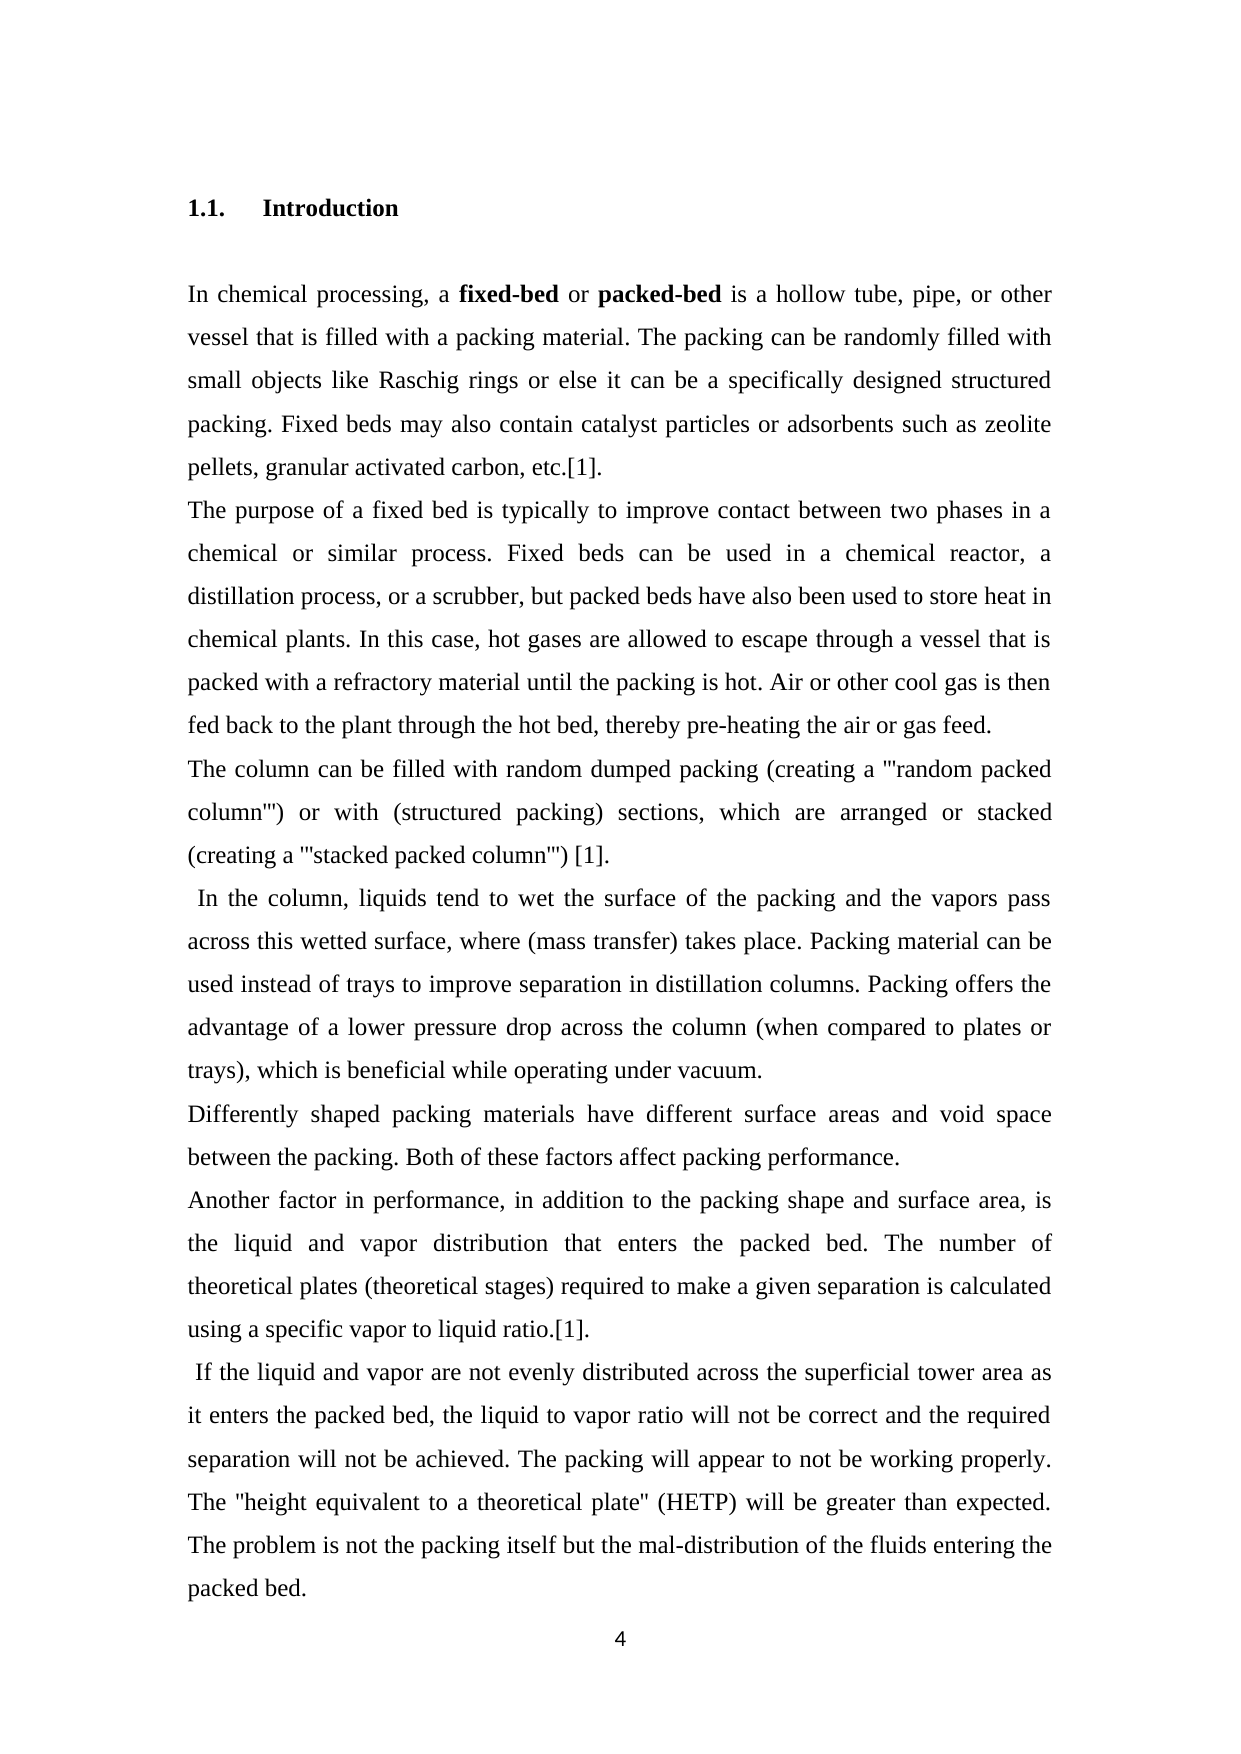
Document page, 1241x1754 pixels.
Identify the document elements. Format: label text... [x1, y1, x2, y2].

list Introduction [187, 193, 1053, 222]
text In the column, liquids tend to wet the surface of the packing and the vapors pass across this wetted surface, where (mass transfer) takes place. Packing material can be used instead of trays to improve separation in distillation columns. Packing offers the advantage of a lower pressure drop across the column (when compared to plates or trays), which is beneficial while operating under vacuum. [187, 883, 1053, 1084]
text Differently shaped packing materials have different surface areas and void space between the packing. Both of these factors affect packing performance. [187, 1099, 1053, 1171]
text Another factor in performance, in addition to the packing shape and surface area, is the liquid and vapor distribution that enters the packed bed. The number of theoretical plates (theoretical stages) required to make a given separation is calculated using a specific vapor to liquid ratio.[1]. [187, 1185, 1053, 1343]
text In chemical processing, a fixed-bed or packed-bed is a hollow tube, pipe, or other vessel that is filled with a packing material. The packing can be randomly filled with small objects like Raschig rings or else it can be a specifically designed structured packing. Fixed beds may also contain catalyst particles or adsorbents such as zeolite pellets, granular activated carbon, etc.[1]. [187, 279, 1053, 481]
text The purpose of a fixed bed is typically to improve contact between two phases in a chemical or similar process. Fixed beds can be used in a chemical reactor, a distillation process, or a scrubber, but packed beds have also been used to store heat in chemical plants. In this case, hot gases are allowed to escape through a vessel that is packed with a refractory material until the packing is hot. Air or other cool gas is then fed back to the plant through the hot bed, thereby pre-heating the air or gas feed. [187, 495, 1053, 739]
text The column can be filled with random dumped packing (creating a '''random packed column''') or with (structured packing) sections, which are arranged or stacked (creating a '''stacked packed column''') [1]. [187, 754, 1053, 869]
text If the liquid and vapor are not evenly distributed across the superficial tower area as it enters the packed bed, the liquid to vapor ratio will not be correct and the required separation will not be achieved. The packing will appear to not be working properly. The ''height equivalent to a theoretical plate'' (HETP) will be greater than expected. The problem is not the packing itself but the mal-distribution of the fluids entering the packed bed. [187, 1357, 1053, 1602]
